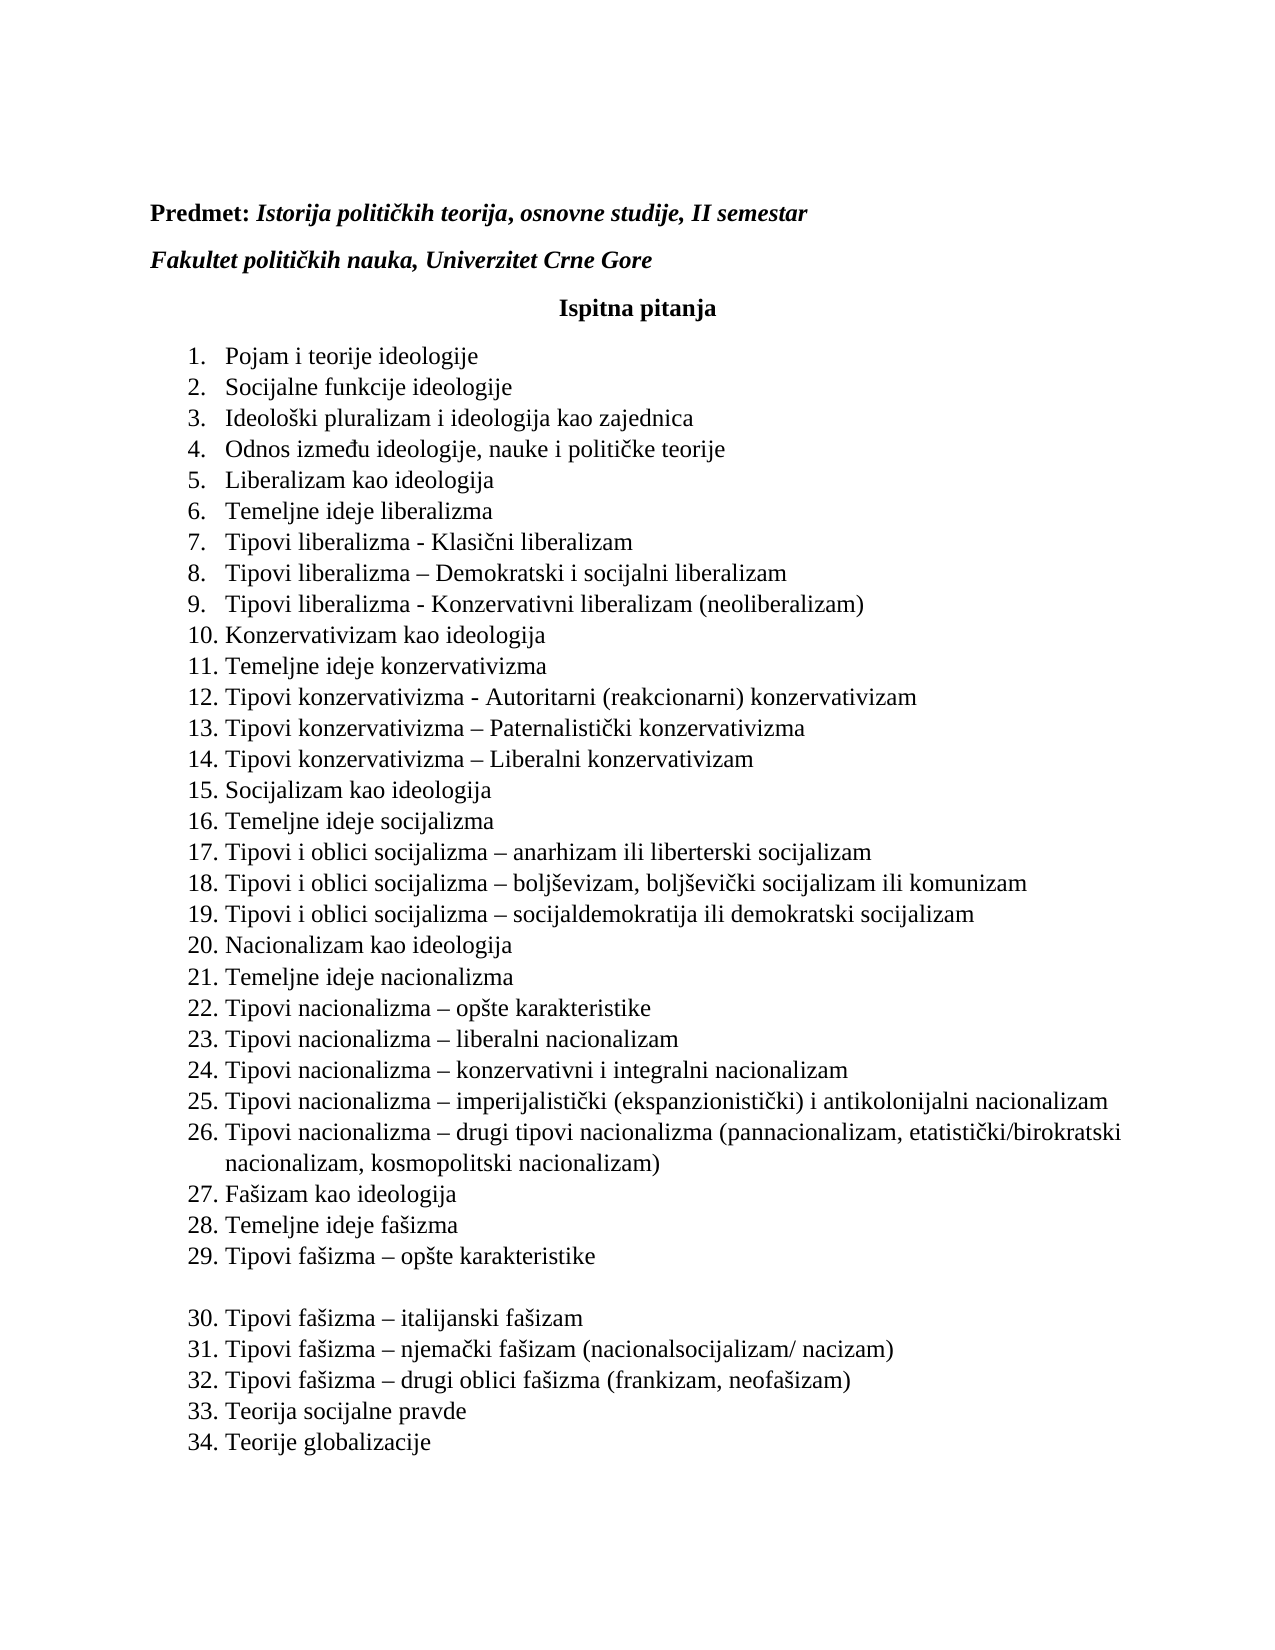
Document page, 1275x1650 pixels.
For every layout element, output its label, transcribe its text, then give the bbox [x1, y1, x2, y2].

list Tipovi liberalizma - Konzervativni liberalizam (neoliberalizam) [187, 589, 1125, 618]
list Liberalizam kao ideologija [187, 465, 1125, 494]
list Tipovi konzervativizma - Autoritarni (reakcionarni) konzervativizam [187, 682, 1125, 711]
list Tipovi fašizma – njemački fašizam (nacionalsocijalizam/ nacizam) [187, 1334, 1125, 1363]
text Fakultet političkih nauka, Univerzitet Crne Gore [150, 245, 1125, 274]
list Temeljne ideje liberalizma [187, 496, 1125, 525]
list Socijalizam kao ideologija [187, 775, 1125, 804]
list Pojam i teorije ideologije [187, 341, 1125, 369]
list Tipovi nacionalizma – drugi tipovi nacionalizma (pannacionalizam, etatistički/birokratski nacionalizam, kosmopolitski nacionalizam) [187, 1117, 1125, 1177]
list Tipovi fašizma – italijanski fašizam [187, 1303, 1125, 1332]
list Tipovi i oblici socijalizma – boljševizam, boljševički socijalizam ili komunizam [187, 868, 1125, 897]
list Tipovi fašizma – drugi oblici fašizma (frankizam, neofašizam) [187, 1365, 1125, 1394]
list Tipovi konzervativizma – Paternalistički konzervativizma [187, 713, 1125, 742]
list Tipovi i oblici socijalizma – anarhizam ili liberterski socijalizam [187, 837, 1125, 866]
list Tipovi i oblici socijalizma – socijaldemokratija ili demokratski socijalizam [187, 899, 1125, 928]
list Socijalne funkcije ideologije [187, 372, 1125, 401]
list Temeljne ideje nacionalizma [187, 962, 1125, 990]
list Tipovi fašizma – opšte karakteristike [187, 1241, 1125, 1270]
list Tipovi nacionalizma – opšte karakteristike [187, 993, 1125, 1021]
list Fašizam kao ideologija [187, 1179, 1125, 1208]
list Tipovi nacionalizma – liberalni nacionalizam [187, 1024, 1125, 1052]
list Tipovi liberalizma – Demokratski i socijalni liberalizam [187, 558, 1125, 587]
list Tipovi konzervativizma – Liberalni konzervativizam [187, 744, 1125, 773]
list Temeljne ideje socijalizma [187, 806, 1125, 835]
list Tipovi nacionalizma – konzervativni i integralni nacionalizam [187, 1055, 1125, 1083]
text Predmet: Istorija političkih teorija, osnovne studije, II semestar [150, 198, 1125, 226]
list Tipovi nacionalizma – imperijalistički (ekspanzionistički) i antikolonijalni nacionalizam [187, 1086, 1125, 1114]
list Temeljne ideje konzervativizma [187, 651, 1125, 680]
list Teorije globalizacije [187, 1427, 1125, 1456]
text Ispitna pitanja [150, 293, 1125, 322]
list Nacionalizam kao ideologija [187, 931, 1125, 959]
list Tipovi liberalizma - Klasični liberalizam [187, 527, 1125, 556]
list Odnos između ideologije, nauke i političke teorije [187, 434, 1125, 463]
list Ideološki pluralizam i ideologija kao zajednica [187, 403, 1125, 432]
list Temeljne ideje fašizma [187, 1210, 1125, 1239]
list Teorija socijalne pravde [187, 1396, 1125, 1425]
list Konzervativizam kao ideologija [187, 620, 1125, 649]
